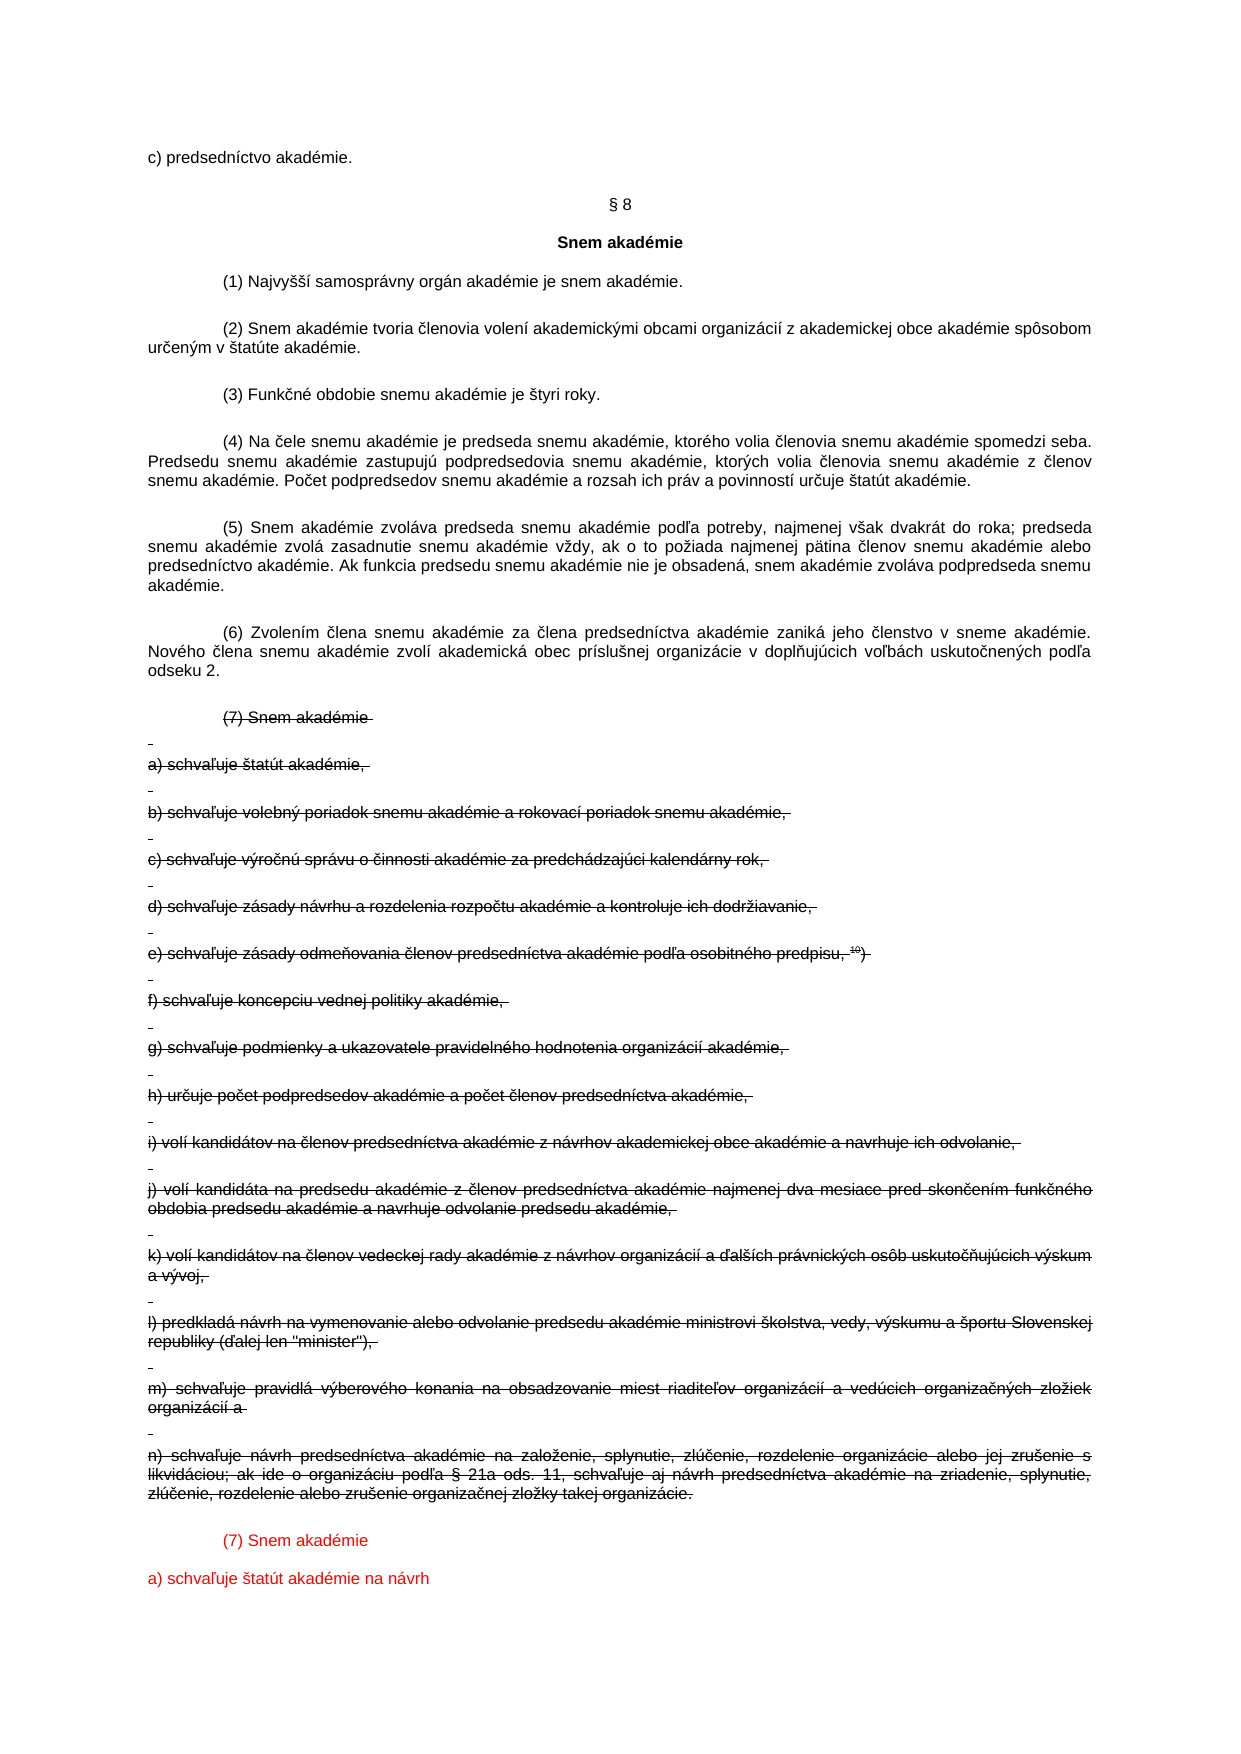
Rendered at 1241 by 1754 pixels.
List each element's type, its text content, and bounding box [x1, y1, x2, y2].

text e) schvaľuje zásady odmeňovania členov predsedníctva akadémie podľa osobitného predpisu, 10) [148, 944, 1092, 963]
text Snem akadémie [148, 233, 1092, 252]
text c) schvaľuje výročnú správu o činnosti akadémie za predchádzajúci kalendárny rok, [148, 849, 1092, 869]
text g) schvaľuje podmienky a ukazovatele pravidelného hodnotenia organizácií akadémie, [148, 1038, 1092, 1057]
text (2) Snem akadémie tvoria členovia volení akademickými obcami organizácií z akademickej obce akadémie spôsobom určeným v štatúte akadémie. [148, 319, 1092, 357]
text (4) Na čele snemu akadémie je predseda snemu akadémie, ktorého volia členovia snemu akadémie spomedzi seba. Predsedu snemu akadémie zastupujú podpredsedovia snemu akadémie, ktorých volia členovia snemu akadémie z členov snemu akadémie. Počet podpredsedov snemu akadémie a rozsah ich práv a povinností určuje štatút akadémie. [148, 432, 1092, 490]
text (7) Snem akadémie [148, 1531, 1092, 1550]
text b) schvaľuje volebný poriadok snemu akadémie a rokovací poriadok snemu akadémie, [148, 802, 1092, 822]
text j) volí kandidáta na predsedu akadémie z členov predsedníctva akadémie najmenej dva mesiace pred skončením funkčného obdobia predsedu akadémie a navrhuje odvolanie predsedu akadémie, [148, 1191, 1092, 1218]
text (3) Funkčné obdobie snemu akadémie je štyri roky. [148, 385, 1092, 404]
text i) volí kandidátov na členov predsedníctva akadémie z návrhov akademickej obce akadémie a navrhuje ich odvolanie, [148, 1133, 1092, 1152]
text m) schvaľuje pravidlá výberového konania na obsadzovanie miest riaditeľov organizácií a vedúcich organizačných zložiek organizácií a [148, 1390, 1092, 1417]
text h) určuje počet podpredsedov akadémie a počet členov predsedníctva akadémie, [148, 1086, 1092, 1105]
text f) schvaľuje koncepciu vednej politiky akadémie, [148, 991, 1092, 1010]
text d) schvaľuje zásady návrhu a rozdelenia rozpočtu akadémie a kontroluje ich dodržiavanie, [148, 897, 1092, 916]
text a) schvaľuje štatút akadémie, [148, 755, 1092, 774]
text c) predsedníctvo akadémie. [148, 148, 1092, 167]
text n) schvaľuje návrh predsedníctva akadémie na založenie, splynutie, zlúčenie, rozdelenie organizácie alebo jej zrušenie s likvidáciou; ak ide o organizáciu podľa § 21a ods. 11, schvaľuje aj návrh predsedníctva akadémie na zriadenie, splynutie, zlúčenie, rozdelenie alebo zrušenie organizačnej zložky takej organizácie. [148, 1457, 1092, 1503]
text l) predkladá návrh na vymenovanie alebo odvolanie predsedu akadémie ministrovi školstva, vedy, výskumu a športu Slovenskej republiky (ďalej len "minister"), [148, 1324, 1092, 1351]
text (6) Zvolením člena snemu akadémie za člena predsedníctva akadémie zaniká jeho členstvo v sneme akadémie. Nového člena snemu akadémie zvolí akademická obec príslušnej organizácie v doplňujúcich voľbách uskutočnených podľa odseku 2. [148, 622, 1092, 680]
text a) schvaľuje štatút akadémie na návrh [148, 1569, 1092, 1588]
text (7) Snem akadémie [148, 708, 1092, 727]
text § 8 [148, 195, 1092, 214]
text k) volí kandidátov na členov vedeckej rady akadémie z návrhov organizácií a ďalších právnických osôb uskutočňujúcich výskum a vývoj, [148, 1258, 1092, 1284]
text (5) Snem akadémie zvoláva predseda snemu akadémie podľa potreby, najmenej však dvakrát do roka; predseda snemu akadémie zvolá zasadnutie snemu akadémie vždy, ak o to požiada najmenej pätina členov snemu akadémie alebo predsedníctvo akadémie. Ak funkcia predsedu snemu akadémie nie je obsadená, snem akadémie zvoláva podpredseda snemu akadémie. [148, 518, 1092, 594]
text (1) Najvyšší samosprávny orgán akadémie je snem akadémie. [148, 272, 1092, 291]
